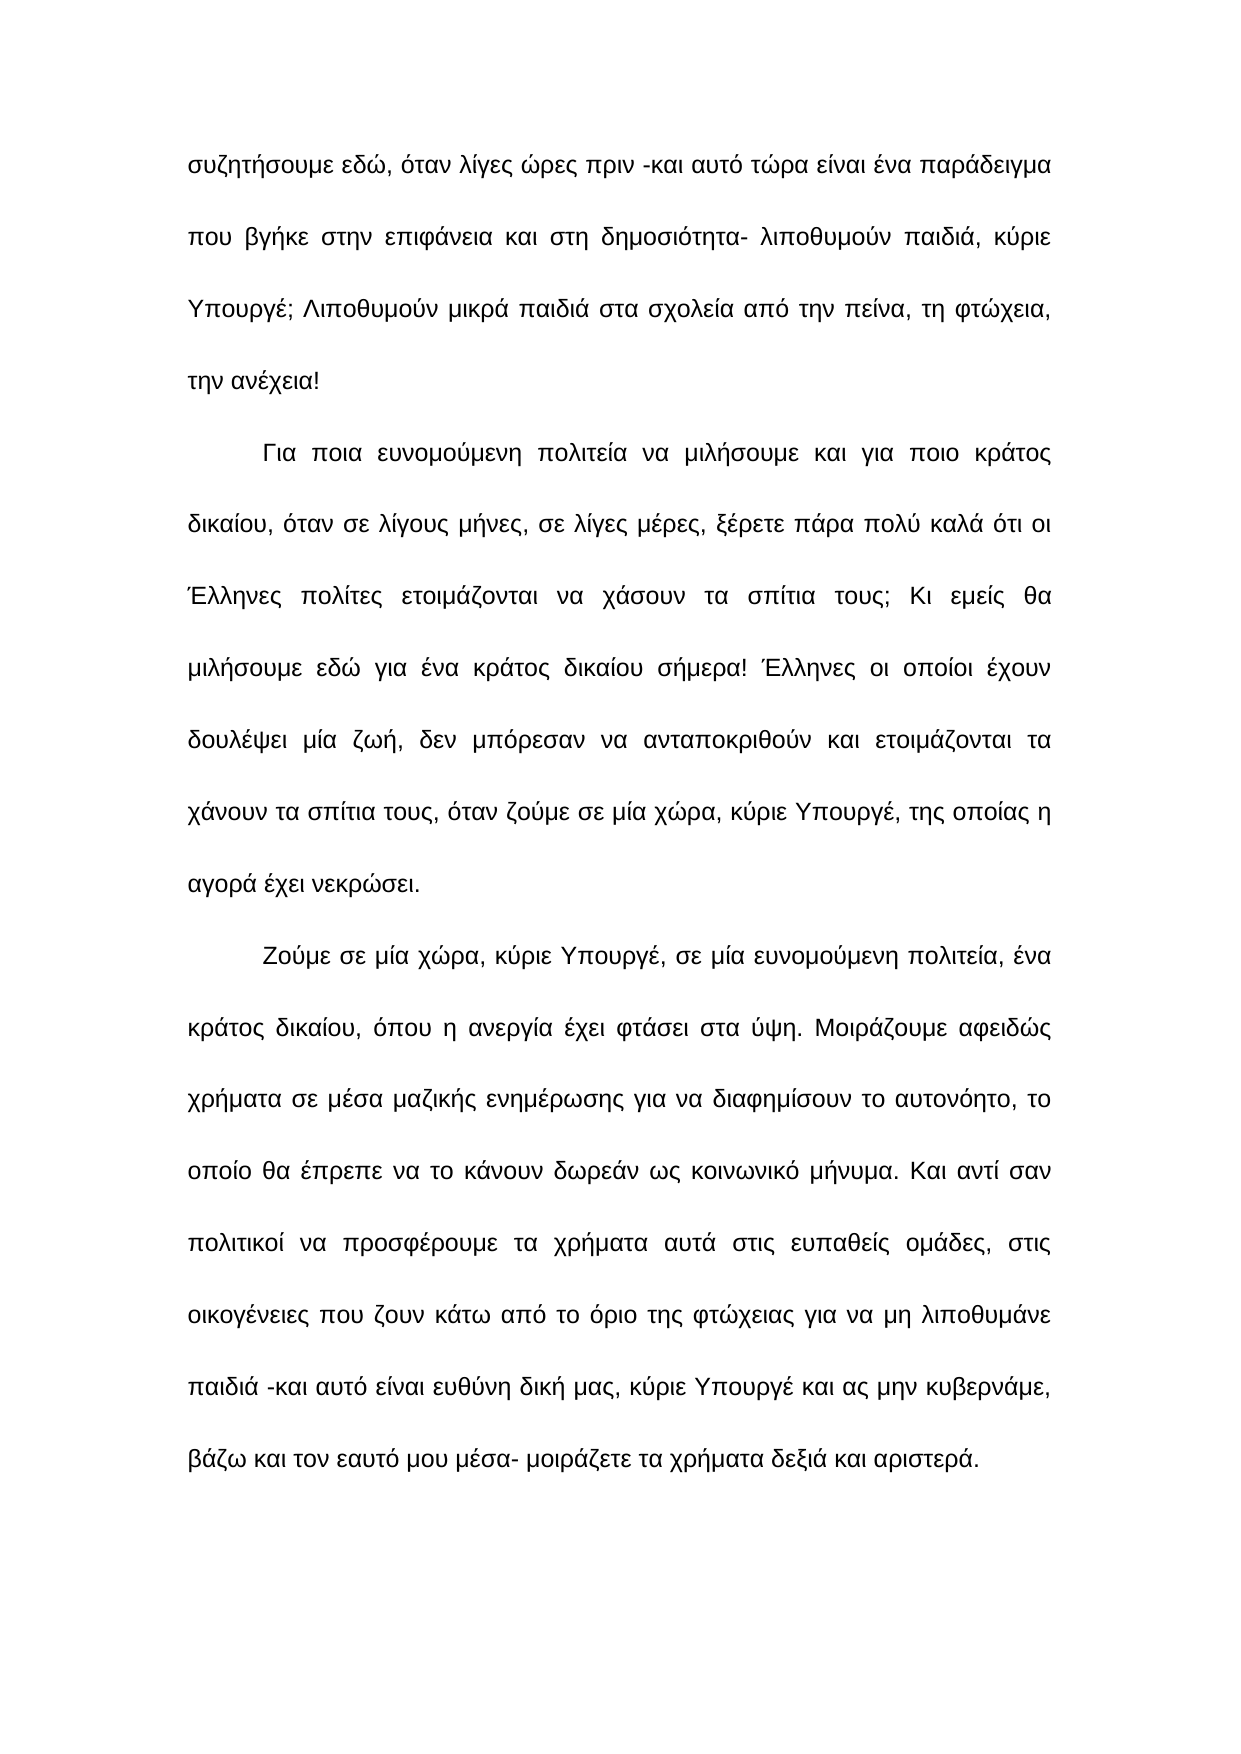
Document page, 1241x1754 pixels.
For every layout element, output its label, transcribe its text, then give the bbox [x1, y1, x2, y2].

text Ζούμε σε μία χώρα, κύριε Υπουργέ, σε μία ευνομούμενη πολιτεία, ένα κράτος δικαίου, όπου η ανεργία έχει φτάσει στα ύψη. Μοιράζουμε αφειδώς χρήματα σε μέσα μαζικής ενημέρωσης για να διαφημίσουν το αυτονόητο, το οποίο θα έπρεπε να το κάνουν δωρεάν ως κοινωνικό μήνυμα. Και αντί σαν πολιτικοί να προσφέρουμε τα χρήματα αυτά στις ευπαθείς ομάδες, στις οικογένειες που ζουν κάτω από το όριο της φτώχειας για να μη λιποθυμάνε παιδιά -και αυτό είναι ευθύνη δική μας, κύριε Υπουργέ και ας μην κυβερνάμε, βάζω και τον εαυτό μου μέσα- μοιράζετε τα χρήματα δεξιά και αριστερά. [187, 941, 1053, 1472]
text Για ποια ευνομούμενη πολιτεία να μιλήσουμε και για ποιο κράτος δικαίου, όταν σε λίγους μήνες, σε λίγες μέρες, ξέρετε πάρα πολύ καλά ότι οι Έλληνες πολίτες ετοιμάζονται να χάσουν τα σπίτια τους; Κι εμείς θα μιλήσουμε εδώ για ένα κράτος δικαίου σήμερα! Έλληνες οι οποίοι έχουν δουλέψει μία ζωή, δεν μπόρεσαν να ανταποκριθούν και ετοιμάζονται τα χάνουν τα σπίτια τους, όταν ζούμε σε μία χώρα, κύριε Υπουργέ, της οποίας η αγορά έχει νεκρώσει. [187, 437, 1053, 897]
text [187, 150, 1053, 394]
